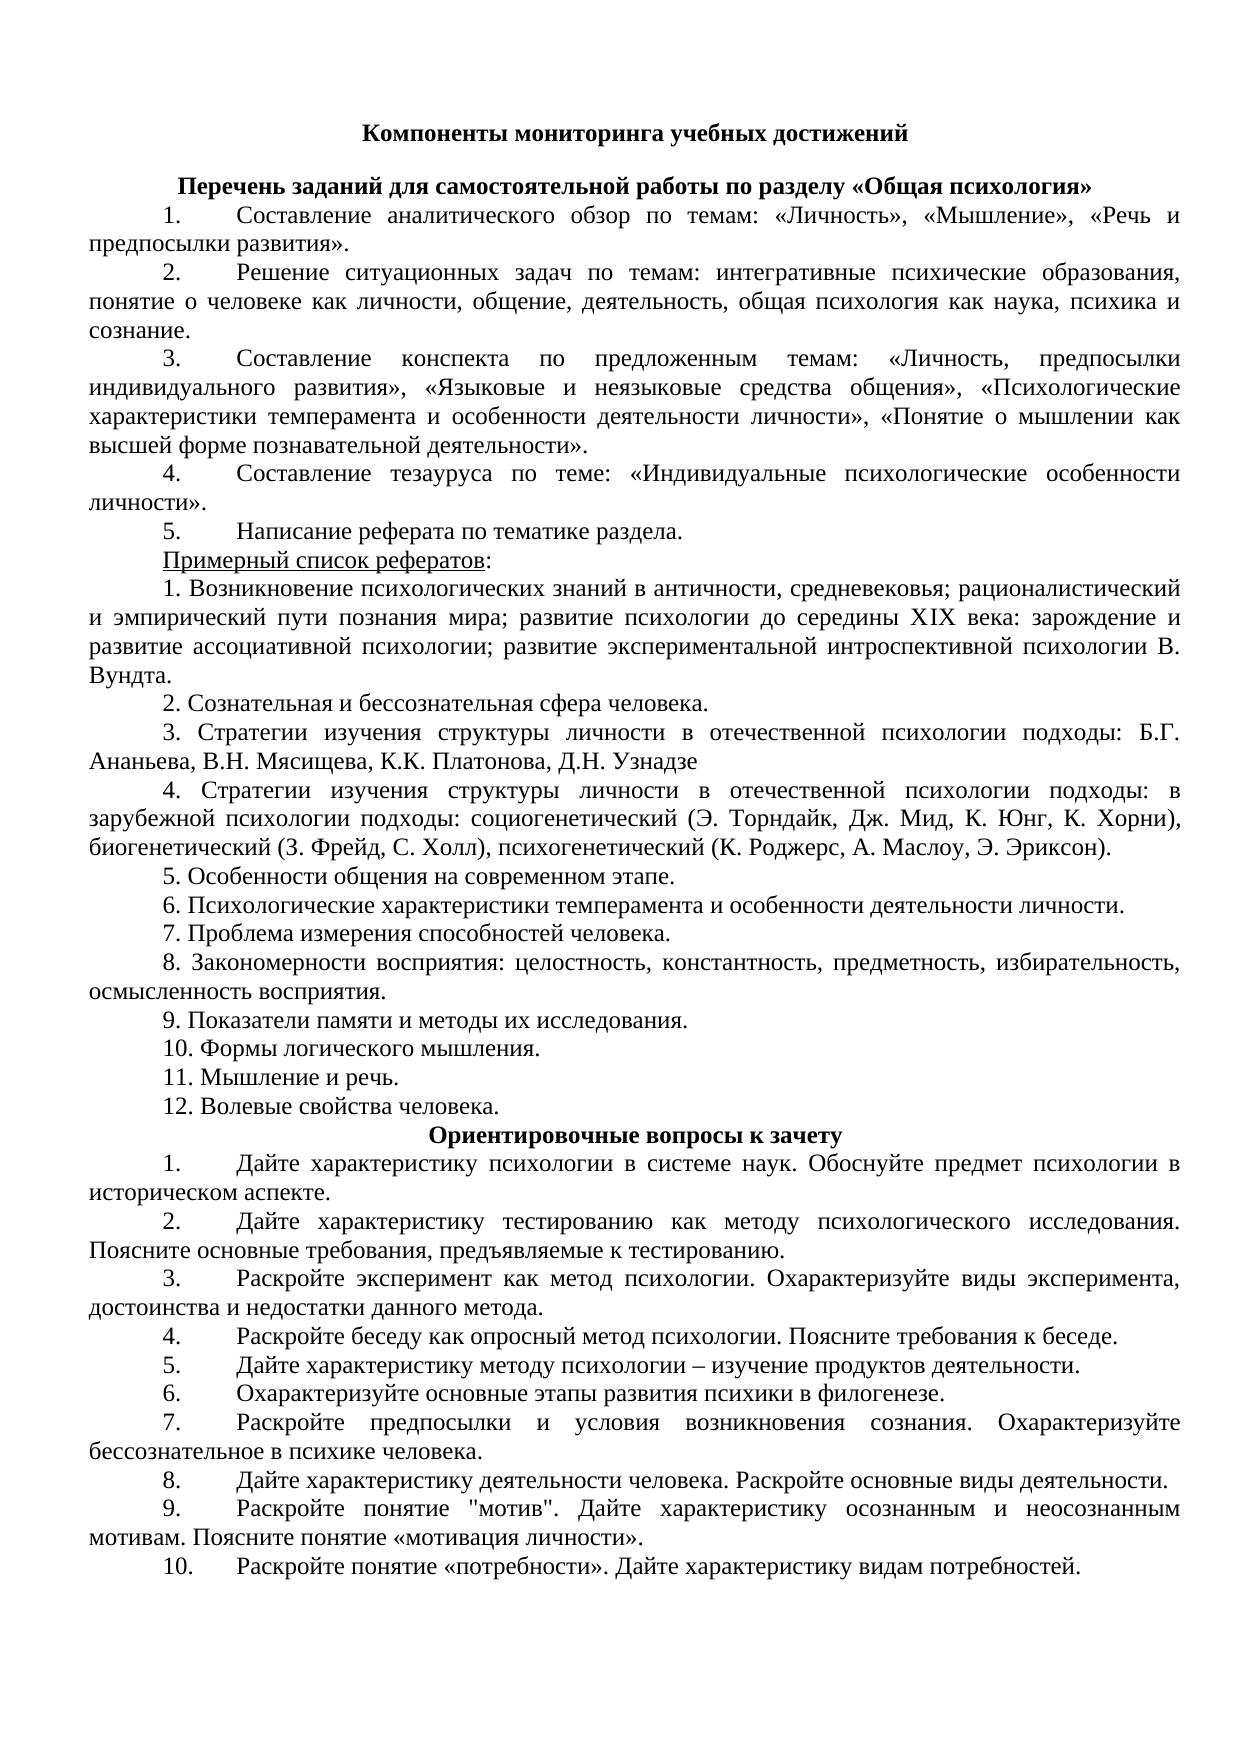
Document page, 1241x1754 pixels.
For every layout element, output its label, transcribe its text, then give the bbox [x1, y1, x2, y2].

text 7. Проблема измерения способностей человека. [89, 918, 1181, 947]
text 6. Психологические характеристики темперамента и особенности деятельности личности. [89, 890, 1181, 918]
list Раскройте понятие "мотив". Дайте характеристику осознанным и неосознанным мотивам. Поясните понятие «мотивация личности». [89, 1493, 1181, 1551]
list Раскройте беседу как опросный метод психологии. Поясните требования к беседе. [89, 1321, 1181, 1350]
list Дайте характеристику тестированию как методу психологического исследования. Поясните основные требования, предъявляемые к тестированию. [89, 1206, 1181, 1263]
list Раскройте эксперимент как метод психологии. Охарактеризуйте виды эксперимента, достоинства и недостатки данного метода. [89, 1263, 1181, 1321]
text 2. Сознательная и бессознательная сфера человека. [89, 688, 1181, 717]
text Ориентировочные вопросы к зачету [89, 1120, 1182, 1148]
text 10. Формы логического мышления. [89, 1033, 1181, 1062]
text 8. Закономерности восприятия: целостность, константность, предметность, избирательность, осмысленность восприятия. [89, 947, 1181, 1005]
list Раскройте понятие «потребности». Дайте характеристику видам потребностей. [89, 1551, 1181, 1580]
list Раскройте предпосылки и условия возникновения сознания. Охарактеризуйте бессознательное в психике человека. [89, 1407, 1181, 1465]
text Перечень заданий для самостоятельной работы по разделу «Общая психология» [89, 171, 1181, 200]
text 11. Мышление и речь. [89, 1062, 1181, 1091]
text 4. Стратегии изучения структуры личности в отечественной психологии подходы: в зарубежной психологии подходы: социогенетический (Э. Торндайк, Дж. Мид, К. Юнг, К. Хорни), биогенетический (З. Фрейд, С. Холл), психогенетический (К. Роджерс, А. Маслоу, Э. Эриксон). [89, 775, 1181, 861]
list Решение ситуационных задач по темам: интегративные психические образования, понятие о человеке как личности, общение, деятельность, общая психология как наука, психика и сознание. [89, 257, 1181, 343]
list Составление аналитического обзор по темам: «Личность», «Мышление», «Речь и предпосылки развития». [89, 200, 1181, 257]
list Охарактеризуйте основные этапы развития психики в филогенезе. [89, 1378, 1181, 1407]
text 1. Возникновение психологических знаний в античности, средневековья; рационалистический и эмпирический пути познания мира; развитие психологии до середины XIX века: зарождение и развитие ассоциативной психологии; развитие экспериментальной интроспективной психологии В. Вундта. [89, 573, 1181, 688]
text Компоненты мониторинга учебных достижений [89, 118, 1181, 147]
text Примерный список рефератов: [89, 545, 1181, 573]
text 5. Особенности общения на современном этапе. [89, 861, 1181, 890]
text 9. Показатели памяти и методы их исследования. [89, 1005, 1181, 1033]
list Дайте характеристику деятельности человека. Раскройте основные виды деятельности. [89, 1465, 1181, 1493]
list Составление тезауруса по теме: «Индивидуальные психологические особенности личности». [89, 458, 1181, 516]
list Дайте характеристику методу психологии – изучение продуктов деятельности. [89, 1350, 1181, 1378]
list Составление конспекта по предложенным темам: «Личность, предпосылки индивидуального развития», «Языковые и неязыковые средства общения», «Психологические характеристики темперамента и особенности деятельности личности», «Понятие о мышлении как высшей форме познавательной деятельности». [89, 343, 1181, 458]
text 3. Стратегии изучения структуры личности в отечественной психологии подходы: Б.Г. Ананьева, В.Н. Мясищева, К.К. Платонова, Д.Н. Узнадзе [89, 717, 1181, 775]
list Написание реферата по тематике раздела. [89, 516, 1181, 545]
text 12. Волевые свойства человека. [89, 1091, 1181, 1120]
list Дайте характеристику психологии в системе наук. Обоснуйте предмет психологии в историческом аспекте. [89, 1148, 1181, 1206]
